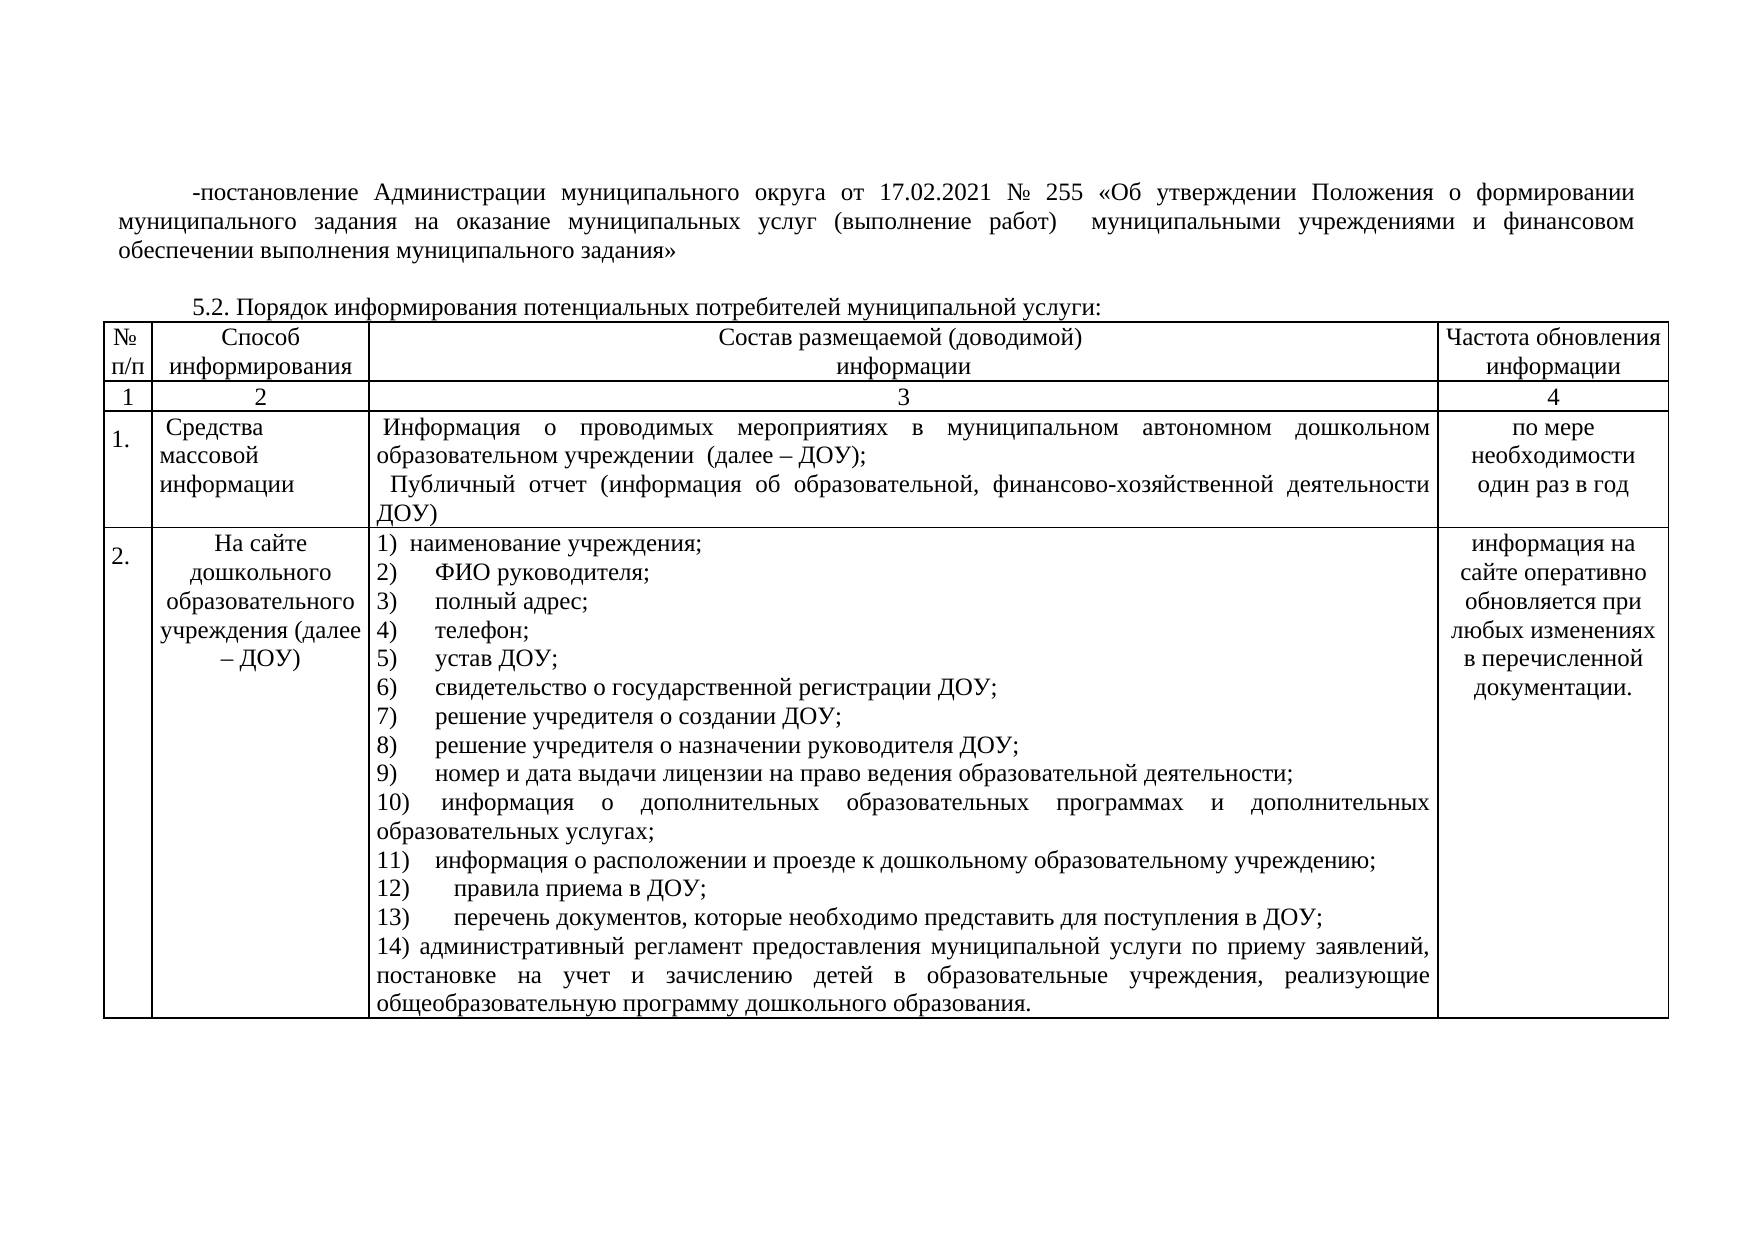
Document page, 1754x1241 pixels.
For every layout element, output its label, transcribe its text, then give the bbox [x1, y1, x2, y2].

table_cell 1) наименование учреждения; 2) ФИО руководителя; 3) полный адрес; 4) телефон; 5) устав ДОУ; 6) свидетельство о государственной регистрации ДОУ; 7) решение учредителя о создании ДОУ; 8) решение учредителя о назначении руководителя ДОУ; 9) номер и дата выдачи лицензии на право ведения образовательной деятельности; 10) информация о дополнительных образовательных программах и дополнительных образовательных услугах; 11) информация о расположении и проезде к дошкольному образовательному учреждению; 12) правила приема в ДОУ; 13) перечень документов, которые необходимо представить для поступления в ДОУ; 14) административный регламент предоставления муниципальной услуги по приему заявлений, постановке на учет и зачислению детей в образовательные учреждения, реализующие общеобразовательную программу дошкольного образования. [370, 528, 1437, 1017]
table_cell 1 [105, 382, 151, 410]
table_cell 2 [153, 382, 368, 410]
table_header № п/п [105, 323, 151, 380]
table_cell 2. [105, 528, 151, 1017]
text 5.2. Порядок информирования потенциальных потребителей муниципальной услуги: [118, 292, 1636, 321]
table_header Частота обновления информации [1439, 323, 1668, 380]
table_cell информация на сайте оперативно обновляется при любых изменениях в перечисленной документации. [1439, 528, 1668, 1017]
table_cell 4 [1439, 382, 1668, 410]
text -постановление Администрации муниципального округа от 17.02.2021 № 255 «Об утверждении Положения о формировании муниципального задания на оказание муниципальных услуг (выполнение работ) муниципальными учреждениями и финансовом обеспечении выполнения муниципального задания» [118, 177, 1636, 263]
table_cell 3 [370, 382, 1437, 410]
table_cell На сайте дошкольного образовательного учреждения (далее – ДОУ) [153, 528, 368, 1017]
table_cell Информация о проводимых мероприятиях в муниципальном автономном дошкольном образовательном учреждении (далее – ДОУ); Публичный отчет (информация об образовательной, финансово-хозяйственной деятельности ДОУ) [370, 412, 1437, 527]
table_cell Средства массовой информации [153, 412, 368, 527]
table_cell 1. [105, 412, 151, 527]
table_header Способ информирования [153, 323, 368, 380]
table_cell по мере необходимости один раз в год [1439, 412, 1668, 527]
table_header Состав размещаемой (доводимой) информации [370, 323, 1437, 380]
